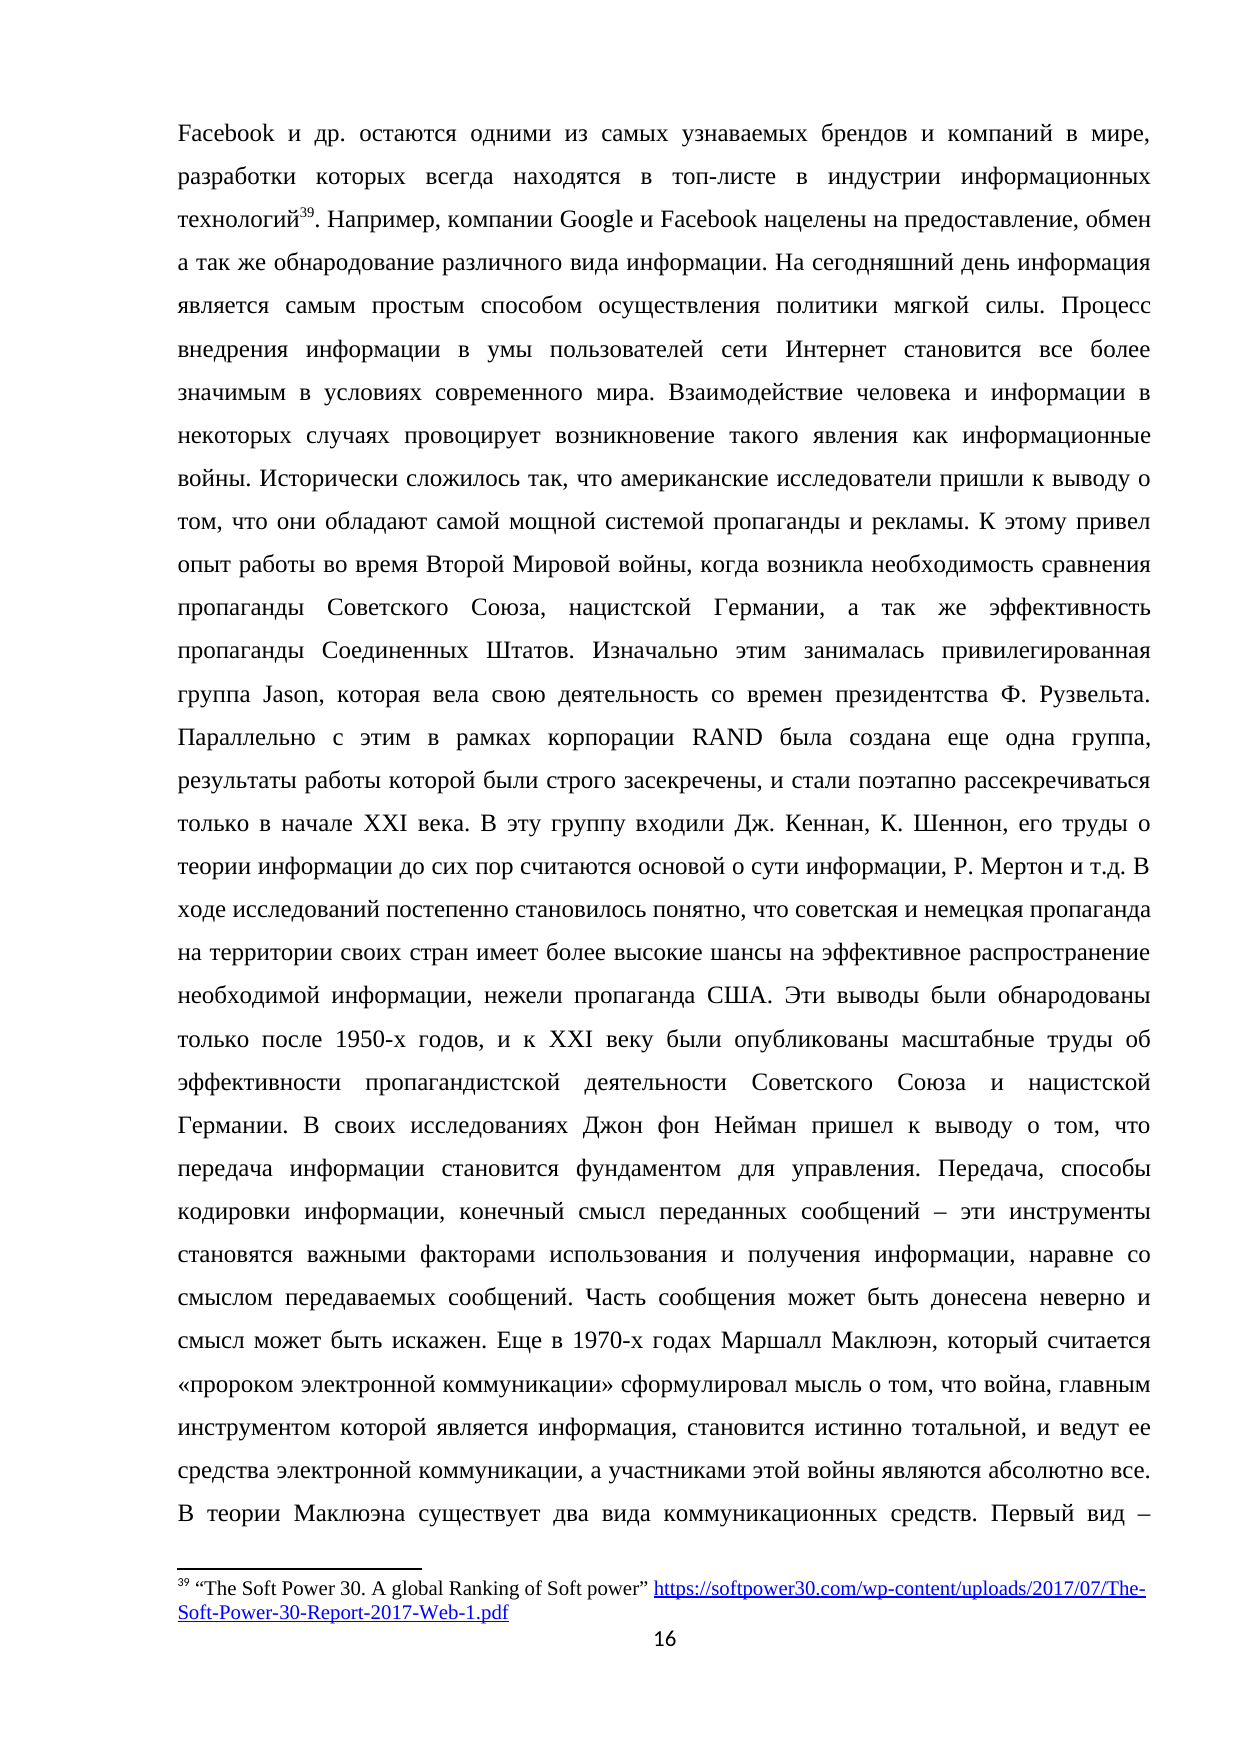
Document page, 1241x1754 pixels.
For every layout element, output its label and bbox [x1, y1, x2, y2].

text [177, 118, 1152, 1527]
